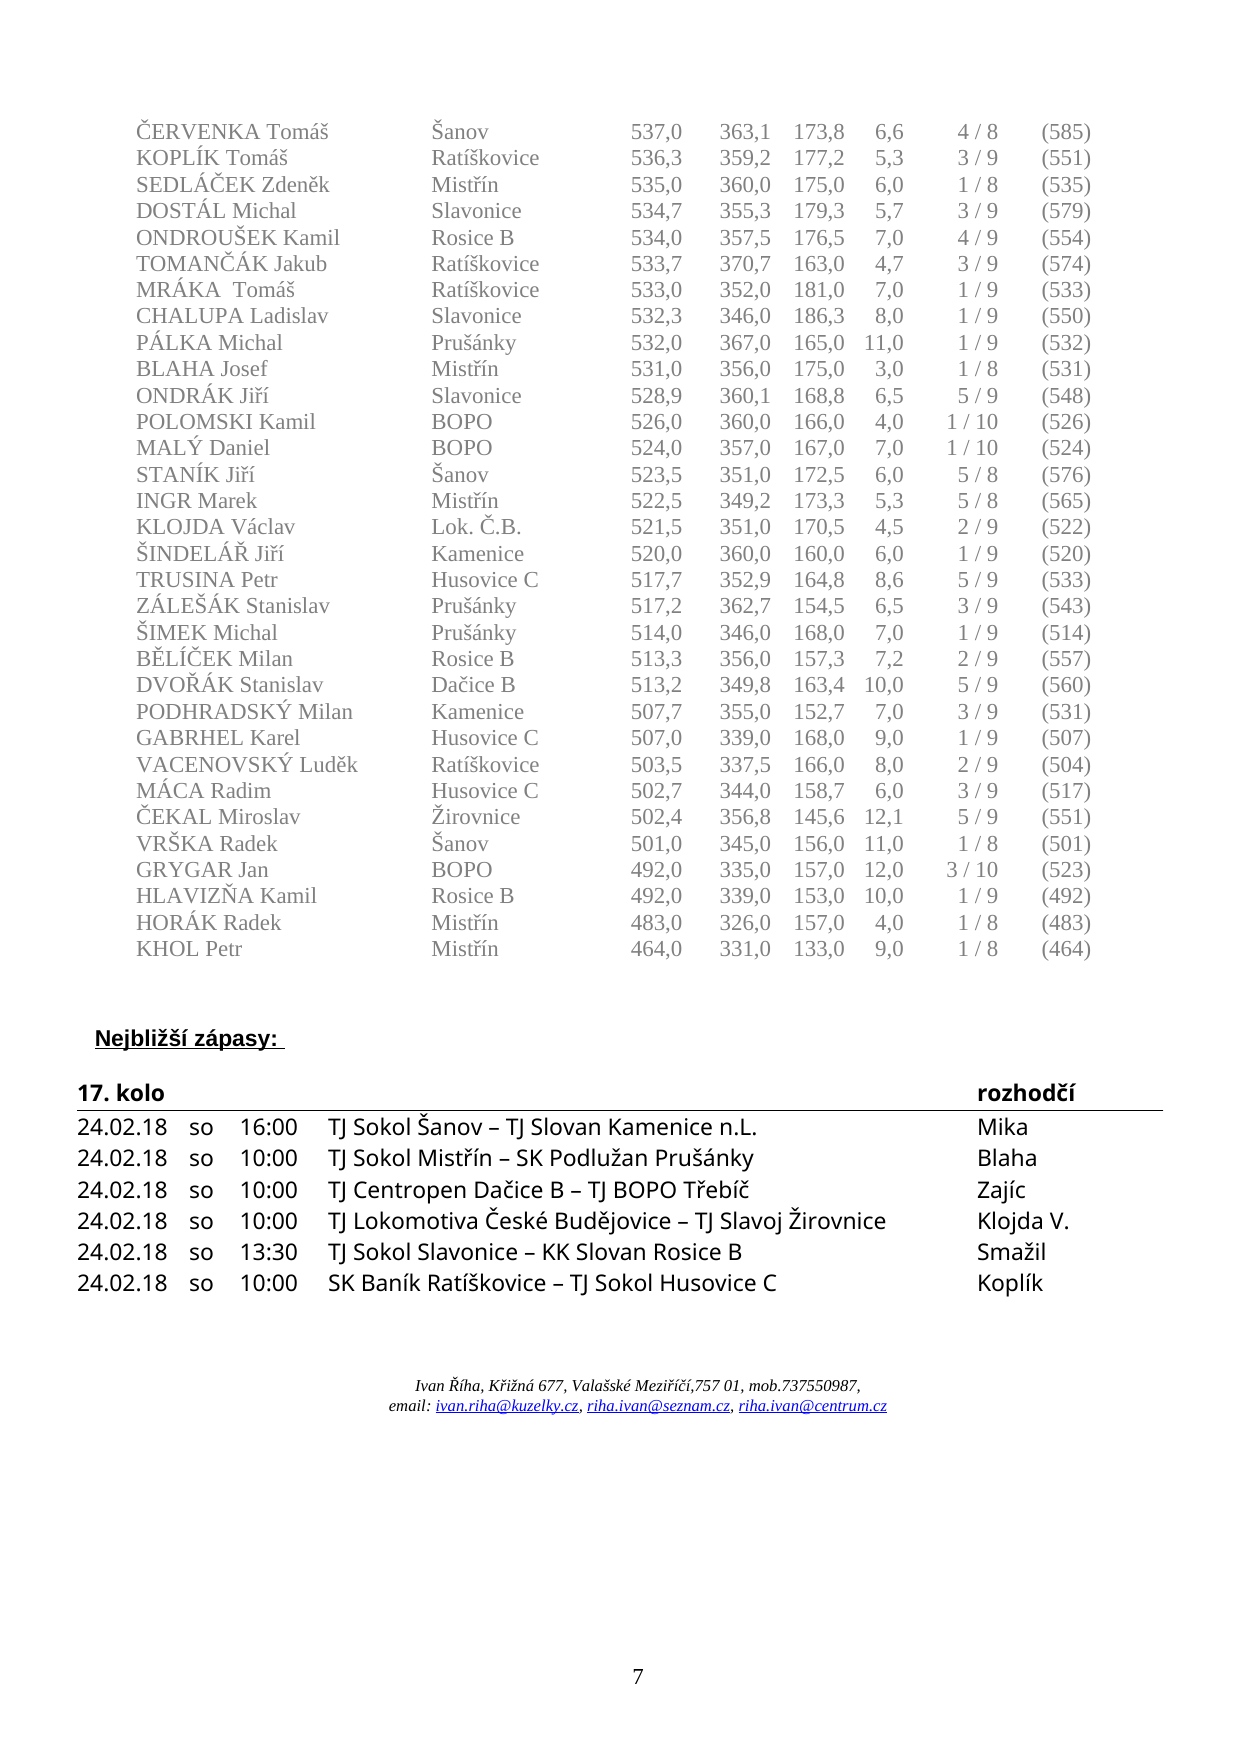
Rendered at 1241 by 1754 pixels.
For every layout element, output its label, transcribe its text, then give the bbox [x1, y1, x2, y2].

text PÁLKA Michal Prušánky 532,0 367,0 165,0 11,0 1 / 9 (532) [77, 329, 1163, 355]
text PODHRADSKÝ Milan Kamenice 507,7 355,0 152,7 7,0 3 / 9 (531) [77, 698, 1163, 724]
text ŠINDELÁŘ Jiří Kamenice 520,0 360,0 160,0 6,0 1 / 9 (520) [77, 540, 1163, 566]
text HORÁK Radek Mistřín 483,0 326,0 157,0 4,0 1 / 8 (483) [77, 909, 1163, 935]
text DOSTÁL Michal Slavonice 534,7 355,3 179,3 5,7 3 / 9 (579) [77, 197, 1163, 223]
text INGR Marek Mistřín 522,5 349,2 173,3 5,3 5 / 8 (565) [77, 487, 1163, 513]
text CHALUPA Ladislav Slavonice 532,3 346,0 186,3 8,0 1 / 9 (550) [77, 303, 1163, 329]
text STANÍK Jiří Šanov 523,5 351,0 172,5 6,0 5 / 8 (576) [77, 461, 1163, 487]
text email: ivan.riha@kuzelky.cz, riha.ivan@seznam.cz, riha.ivan@centrum.cz [77, 1395, 1163, 1414]
text KOPLÍK Tomáš Ratíškovice 536,3 359,2 177,2 5,3 3 / 9 (551) [77, 144, 1163, 171]
text GRYGAR Jan BOPO 492,0 335,0 157,0 12,0 3 / 10 (523) [77, 856, 1163, 882]
text 24.02.18 so 13:30 TJ Sokol Slavonice – KK Slovan Rosice B Smažil [77, 1236, 1163, 1267]
text SEDLÁČEK Zdeněk Mistřín 535,0 360,0 175,0 6,0 1 / 8 (535) [77, 171, 1163, 197]
text BĚLÍČEK Milan Rosice B 513,3 356,0 157,3 7,2 2 / 9 (557) [77, 645, 1163, 672]
text 24.02.18 so 10:00 TJ Lokomotiva České Budějovice – TJ Slavoj Žirovnice Klojda V. [77, 1205, 1163, 1236]
text VRŠKA Radek Šanov 501,0 345,0 156,0 11,0 1 / 8 (501) [77, 830, 1163, 856]
text DVOŘÁK Stanislav Dačice B 513,2 349,8 163,4 10,0 5 / 9 (560) [77, 672, 1163, 698]
text TOMANČÁK Jakub Ratíškovice 533,7 370,7 163,0 4,7 3 / 9 (574) [77, 250, 1163, 276]
text 24.02.18 so 16:00 TJ Sokol Šanov – TJ Slovan Kamenice n.L. Mika [77, 1111, 1163, 1142]
text VACENOVSKÝ Luděk Ratíškovice 503,5 337,5 166,0 8,0 2 / 9 (504) [77, 751, 1163, 777]
text 17. kolo rozhodčí [77, 1077, 1163, 1110]
text ONDRÁK Jiří Slavonice 528,9 360,1 168,8 6,5 5 / 9 (548) [77, 382, 1163, 408]
text BLAHA Josef Mistřín 531,0 356,0 175,0 3,0 1 / 8 (531) [77, 355, 1163, 382]
text Ivan Říha, Křižná 677, Valašské Meziříčí,757 01, mob.737550987, [77, 1376, 1163, 1395]
text ONDROUŠEK Kamil Rosice B 534,0 357,5 176,5 7,0 4 / 9 (554) [77, 223, 1163, 250]
text POLOMSKI Kamil BOPO 526,0 360,0 166,0 4,0 1 / 10 (526) [77, 408, 1163, 434]
text ČEKAL Miroslav Žirovnice 502,4 356,8 145,6 12,1 5 / 9 (551) [77, 803, 1163, 830]
text MRÁKA Tomáš Ratíškovice 533,0 352,0 181,0 7,0 1 / 9 (533) [77, 276, 1163, 303]
text MALÝ Daniel BOPO 524,0 357,0 167,0 7,0 1 / 10 (524) [77, 434, 1163, 461]
subtitle Nejbližší zápasy: [94, 1025, 1169, 1052]
text 24.02.18 so 10:00 TJ Sokol Mistřín – SK Podlužan Prušánky Blaha [77, 1142, 1163, 1173]
text KLOJDA Václav Lok. Č.B. 521,5 351,0 170,5 4,5 2 / 9 (522) [77, 513, 1163, 540]
text 24.02.18 so 10:00 TJ Centropen Dačice B – TJ BOPO Třebíč Zajíc [77, 1173, 1163, 1205]
text MÁCA Radim Husovice C 502,7 344,0 158,7 6,0 3 / 9 (517) [77, 777, 1163, 803]
text ŠIMEK Michal Prušánky 514,0 346,0 168,0 7,0 1 / 9 (514) [77, 619, 1163, 645]
text ZÁLEŠÁK Stanislav Prušánky 517,2 362,7 154,5 6,5 3 / 9 (543) [77, 592, 1163, 619]
text TRUSINA Petr Husovice C 517,7 352,9 164,8 8,6 5 / 9 (533) [77, 566, 1163, 592]
text KHOL Petr Mistřín 464,0 331,0 133,0 9,0 1 / 8 (464) [77, 935, 1163, 961]
text 24.02.18 so 10:00 SK Baník Ratíškovice – TJ Sokol Husovice C Koplík [77, 1267, 1163, 1298]
text ČERVENKA Tomáš Šanov 537,0 363,1 173,8 6,6 4 / 8 (585) [77, 118, 1163, 144]
text HLAVIZŇA Kamil Rosice B 492,0 339,0 153,0 10,0 1 / 9 (492) [77, 882, 1163, 909]
text GABRHEL Karel Husovice C 507,0 339,0 168,0 9,0 1 / 9 (507) [77, 724, 1163, 751]
